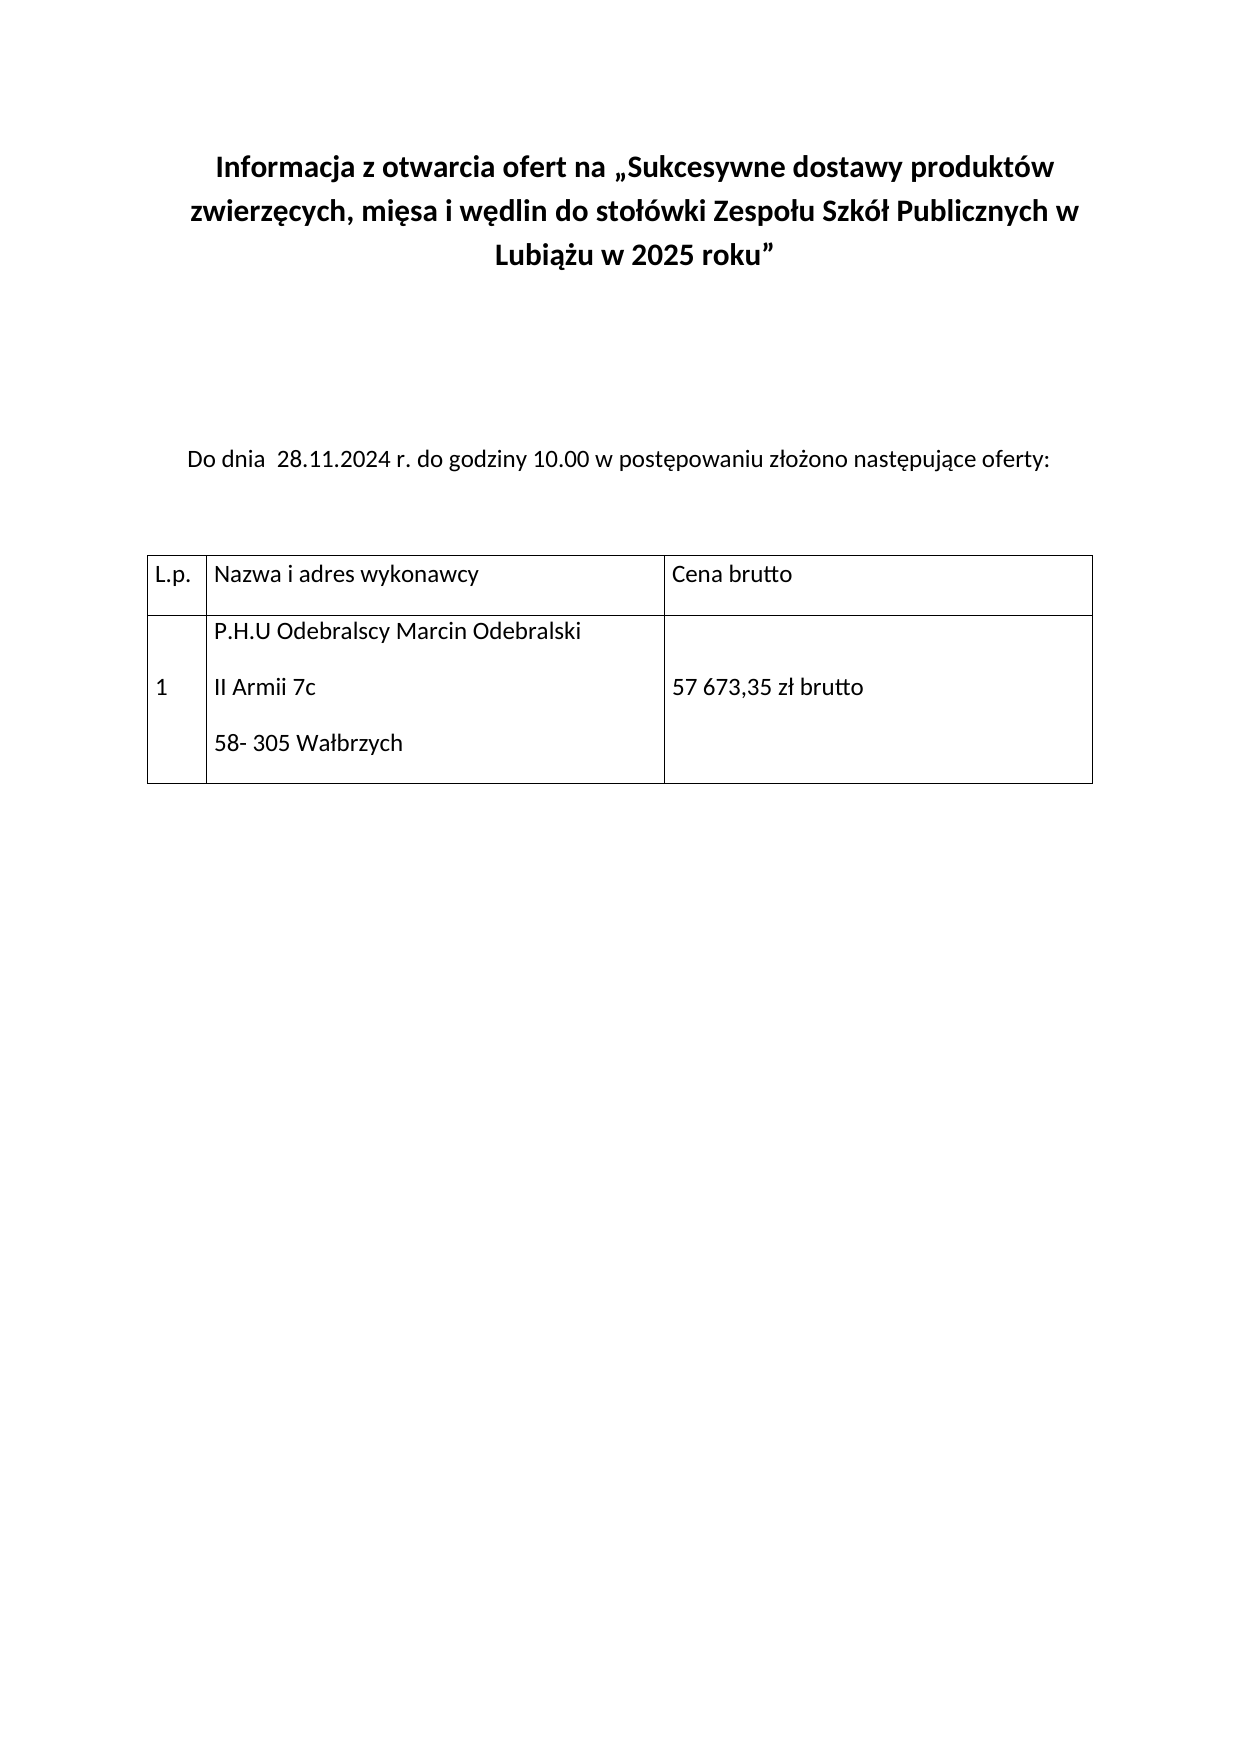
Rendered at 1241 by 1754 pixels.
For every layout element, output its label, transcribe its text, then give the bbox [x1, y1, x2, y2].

table_header Cena brutto [665, 556, 1092, 614]
table_cell 57 673,35 zł brutto [665, 616, 1092, 782]
table_cell P.H.U Odebralscy Marcin Odebralski II Armii 7c 58- 305 Wałbrzych [207, 616, 664, 782]
text Do dnia 28.11.2024 r. do godziny 10.00 w postępowaniu złożono następujące oferty: [148, 443, 1122, 474]
table_header Nazwa i adres wykonawcy [207, 556, 664, 614]
table_cell 1 [148, 616, 206, 782]
table_header L.p. [148, 556, 206, 614]
text Informacja z otwarcia ofert na „Sukcesywne dostawy produktów zwierzęcych, mięsa i wędlin do stołówki Zespołu Szkół Publicznych w Lubiążu w 2025 roku” [148, 148, 1122, 273]
